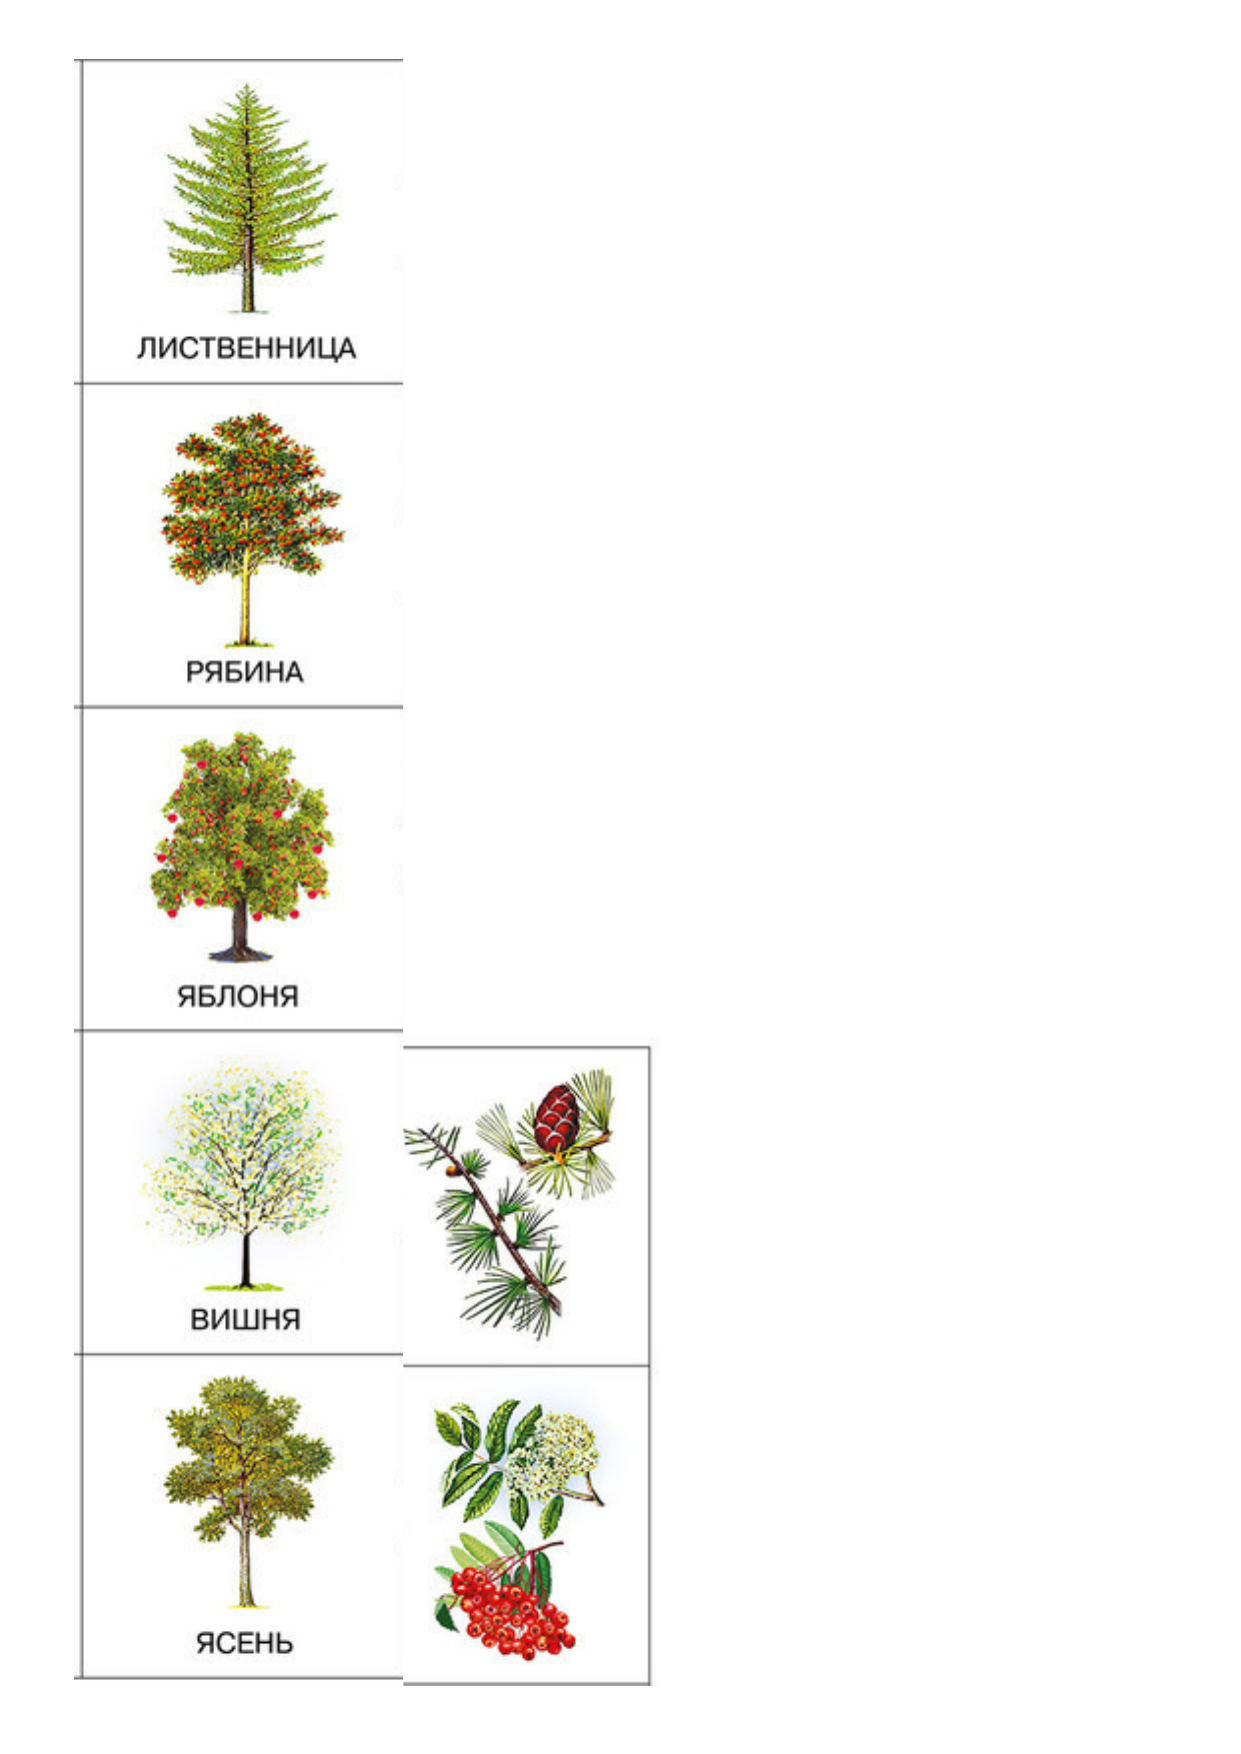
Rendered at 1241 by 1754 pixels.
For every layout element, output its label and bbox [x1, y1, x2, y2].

picture [73, 59, 660, 1686]
